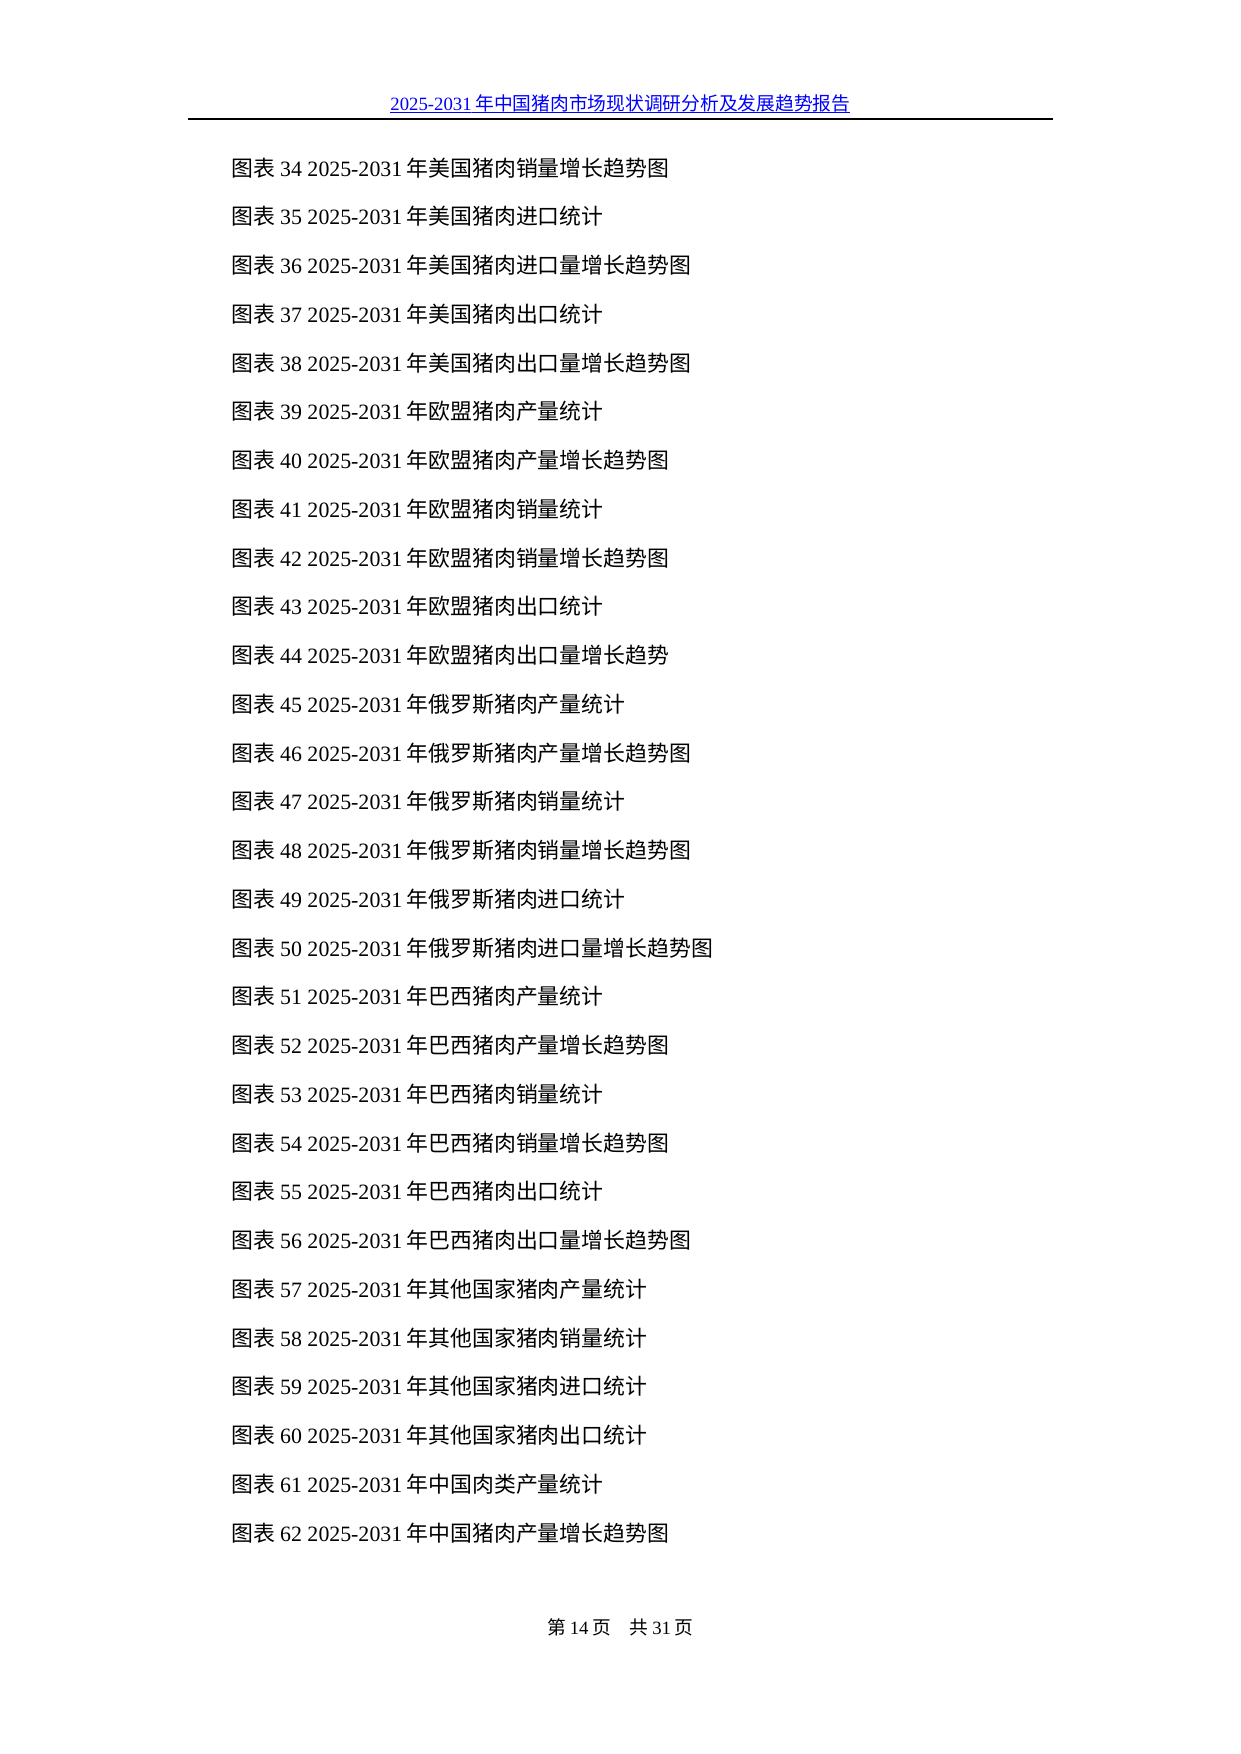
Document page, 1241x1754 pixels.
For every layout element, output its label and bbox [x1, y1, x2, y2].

text [187, 150, 1053, 1548]
